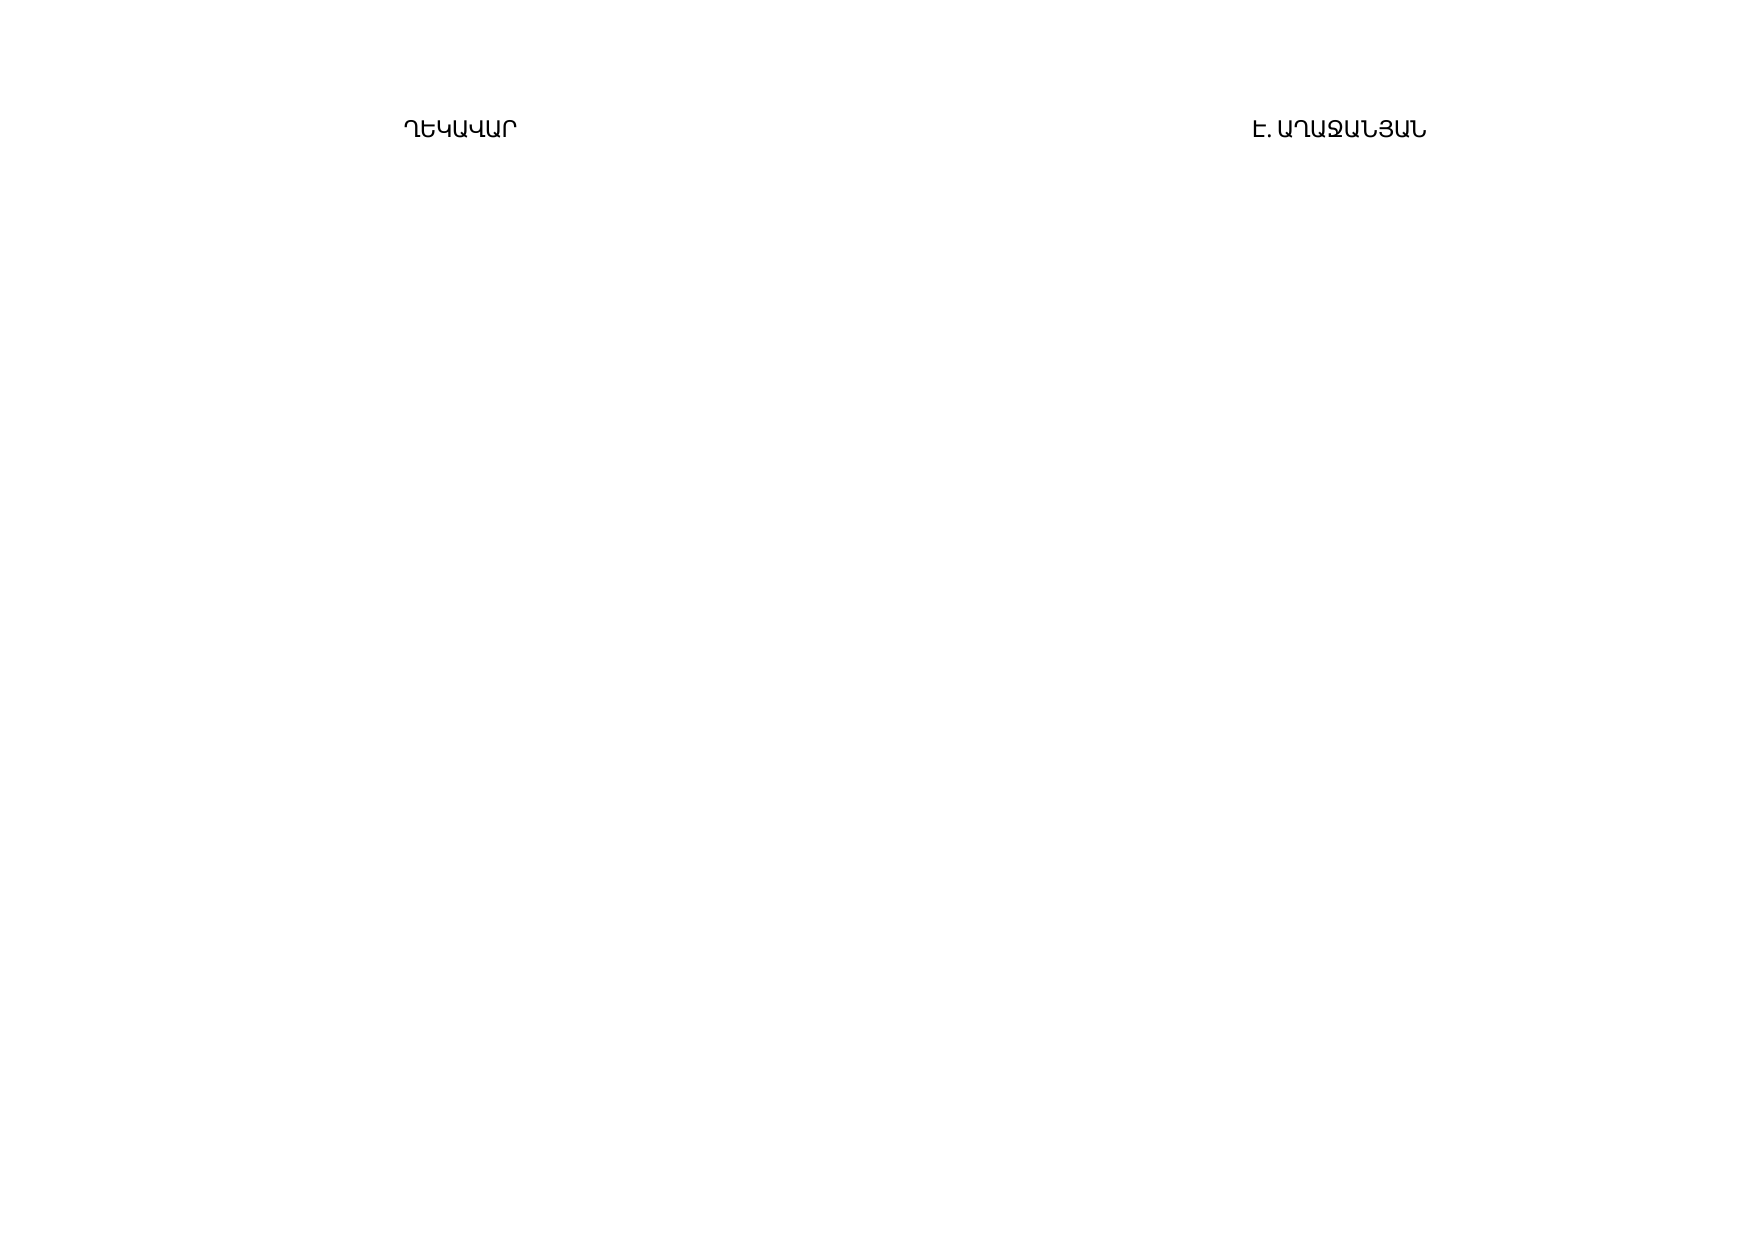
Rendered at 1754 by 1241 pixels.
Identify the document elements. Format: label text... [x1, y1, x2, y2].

text ՂԵԿԱՎԱՐ Է. ԱՂԱՋԱՆՅԱՆ [106, 113, 1604, 144]
